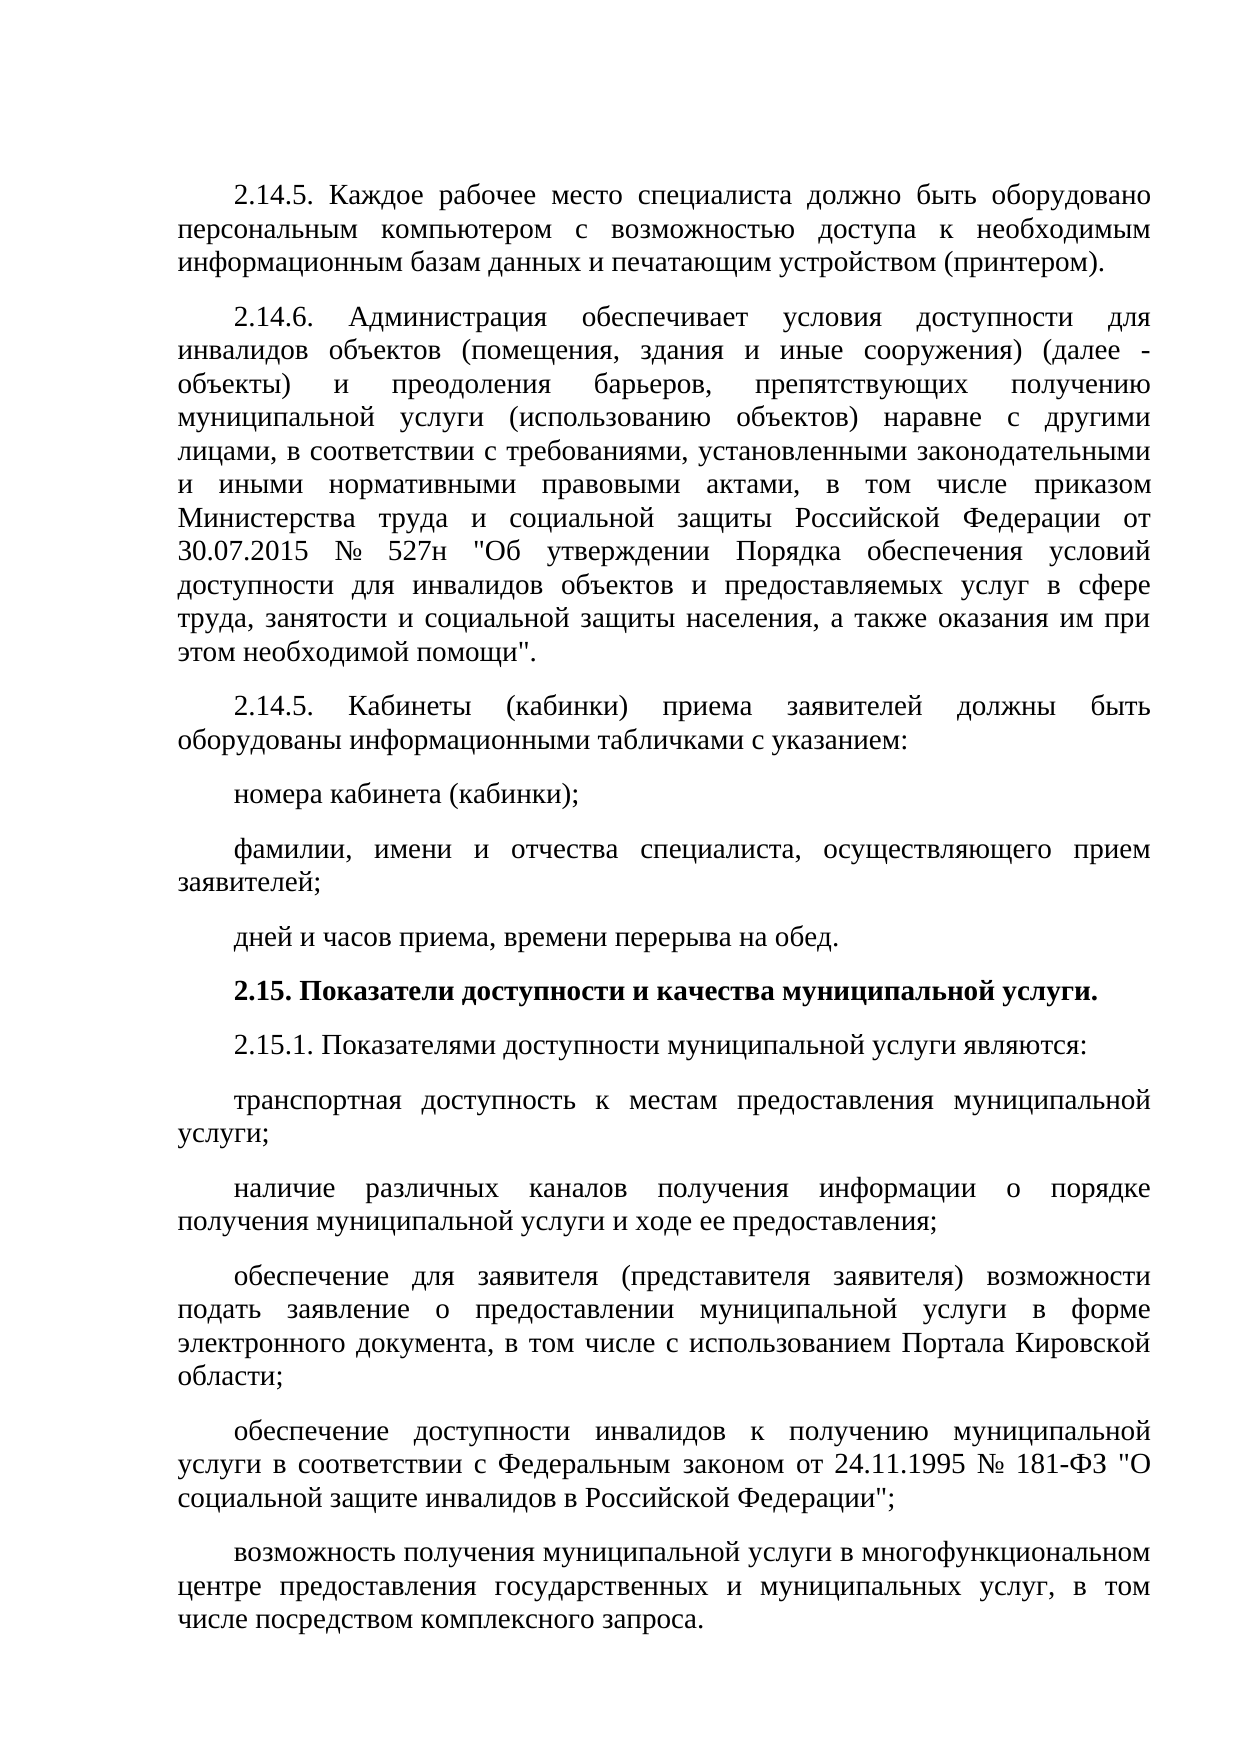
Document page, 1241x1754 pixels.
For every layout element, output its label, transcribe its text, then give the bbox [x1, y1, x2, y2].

text обеспечение для заявителя (представителя заявителя) возможности подать заявление о предоставлении муниципальной услуги в форме электронного документа, в том числе с использованием Портала Кировской области; [177, 1258, 1152, 1392]
text 2.15.1. Показателями доступности муниципальной услуги являются: [177, 1027, 1152, 1061]
text фамилии, имени и отчества специалиста, осуществляющего прием заявителей; [177, 831, 1152, 898]
text 2.14.6. Администрация обеспечивает условия доступности для инвалидов объектов (помещения, здания и иные сооружения) (далее - объекты) и преодоления барьеров, препятствующих получению муниципальной услуги (использованию объектов) наравне с другими лицами, в соответствии с требованиями, установленными законодательными и иными нормативными правовыми актами, в том числе приказом Министерства труда и социальной защиты Российской Федерации от 30.07.2015 № 527н "Об утверждении Порядка обеспечения условий доступности для инвалидов объектов и предоставляемых услуг в сфере труда, занятости и социальной защиты населения, а также оказания им при этом необходимой помощи". [177, 299, 1152, 668]
text транспортная доступность к местам предоставления муниципальной услуги; [177, 1082, 1152, 1149]
text обеспечение доступности инвалидов к получению муниципальной услуги в соответствии с Федеральным законом от 24.11.1995 № 181-ФЗ "О социальной защите инвалидов в Российской Федерации"; [177, 1413, 1152, 1513]
text 2.14.5. Кабинеты (кабинки) приема заявителей должны быть оборудованы информационными табличками с указанием: [177, 688, 1152, 756]
text наличие различных каналов получения информации о порядке получения муниципальной услуги и ходе ее предоставления; [177, 1170, 1152, 1237]
text номера кабинета (кабинки); [177, 776, 1152, 810]
text 2.14.5. Каждое рабочее место специалиста должно быть оборудовано персональным компьютером с возможностью доступа к необходимым информационным базам данных и печатающим устройством (принтером). [177, 177, 1152, 278]
text возможность получения муниципальной услуги в многофункциональном центре предоставления государственных и муниципальных услуг, в том числе посредством комплексного запроса. [177, 1534, 1152, 1635]
text дней и часов приема, времени перерыва на обед. [177, 919, 1152, 952]
title 2.15. Показатели доступности и качества муниципальной услуги. [177, 973, 1152, 1007]
